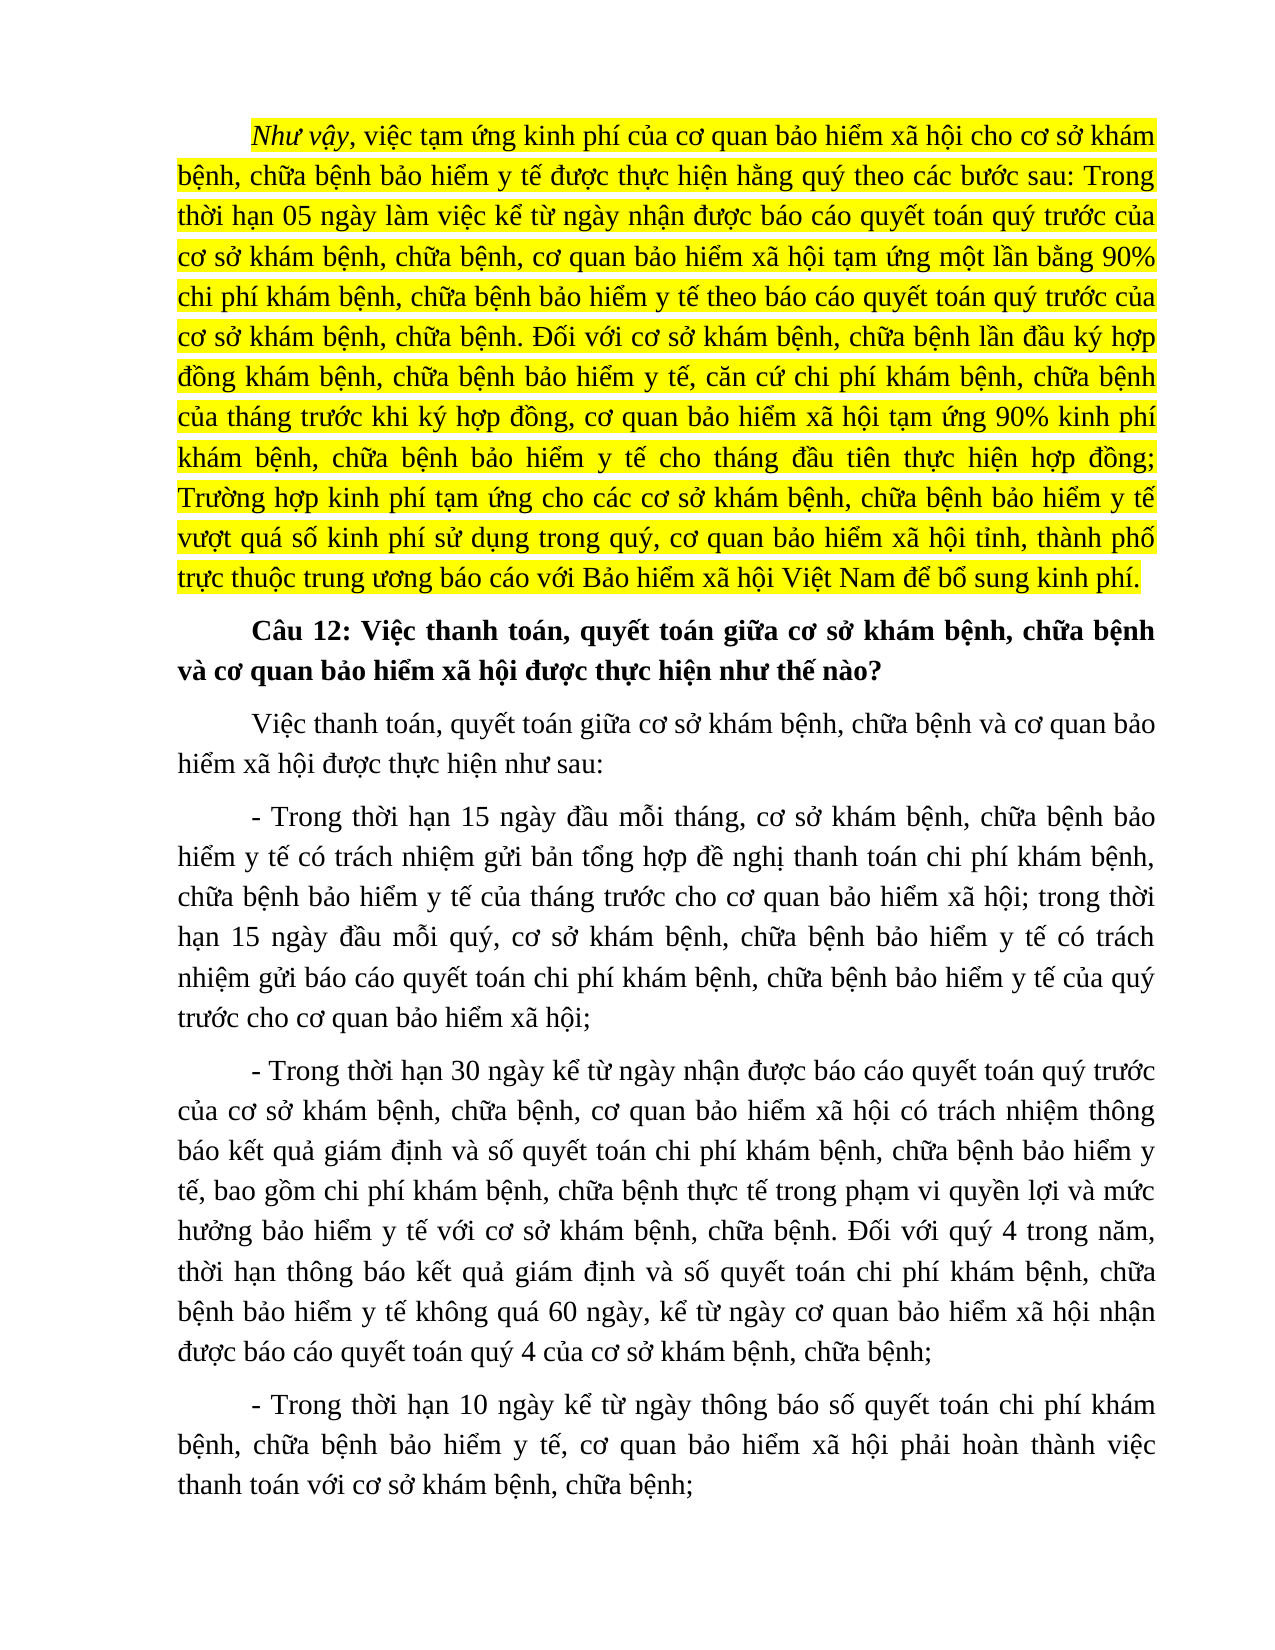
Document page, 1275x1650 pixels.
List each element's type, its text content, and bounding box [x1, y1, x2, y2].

text - Trong thời hạn 10 ngày kể từ ngày thông báo số quyết toán chi phí khám bệnh, chữa bệnh bảo hiểm y tế, cơ quan bảo hiểm xã hội phải hoàn thành việc thanh toán với cơ sở khám bệnh, chữa bệnh; [177, 1387, 1157, 1501]
text Việc thanh toán, quyết toán giữa cơ sở khám bệnh, chữa bệnh và cơ quan bảo hiểm xã hội được thực hiện như sau: [177, 706, 1157, 780]
text - Trong thời hạn 15 ngày đầu mỗi tháng, cơ sở khám bệnh, chữa bệnh bảo hiểm y tế có trách nhiệm gửi bản tổng hợp đề nghị thanh toán chi phí khám bệnh, chữa bệnh bảo hiểm y tế của tháng trước cho cơ quan bảo hiểm xã hội; trong thời hạn 15 ngày đầu mỗi quý, cơ sở khám bệnh, chữa bệnh bảo hiểm y tế có trách nhiệm gửi báo cáo quyết toán chi phí khám bệnh, chữa bệnh bảo hiểm y tế của quý trước cho cơ quan bảo hiểm xã hội; [177, 799, 1157, 1033]
text - Trong thời hạn 30 ngày kể từ ngày nhận được báo cáo quyết toán quý trước của cơ sở khám bệnh, chữa bệnh, cơ quan bảo hiểm xã hội có trách nhiệm thông báo kết quả giám định và số quyết toán chi phí khám bệnh, chữa bệnh bảo hiểm y tế, bao gồm chi phí khám bệnh, chữa bệnh thực tế trong phạm vi quyền lợi và mức hưởng bảo hiểm y tế với cơ sở khám bệnh, chữa bệnh. Đối với quý 4 trong năm, thời hạn thông báo kết quả giám định và số quyết toán chi phí khám bệnh, chữa bệnh bảo hiểm y tế không quá 60 ngày, kể từ ngày cơ quan bảo hiểm xã hội nhận được báo cáo quyết toán quý 4 của cơ sở khám bệnh, chữa bệnh; [177, 1053, 1157, 1368]
text Câu 12: Việc thanh toán, quyết toán giữa cơ sở khám bệnh, chữa bệnh và cơ quan bảo hiểm xã hội được thực hiện như thế nào? [177, 613, 1157, 687]
